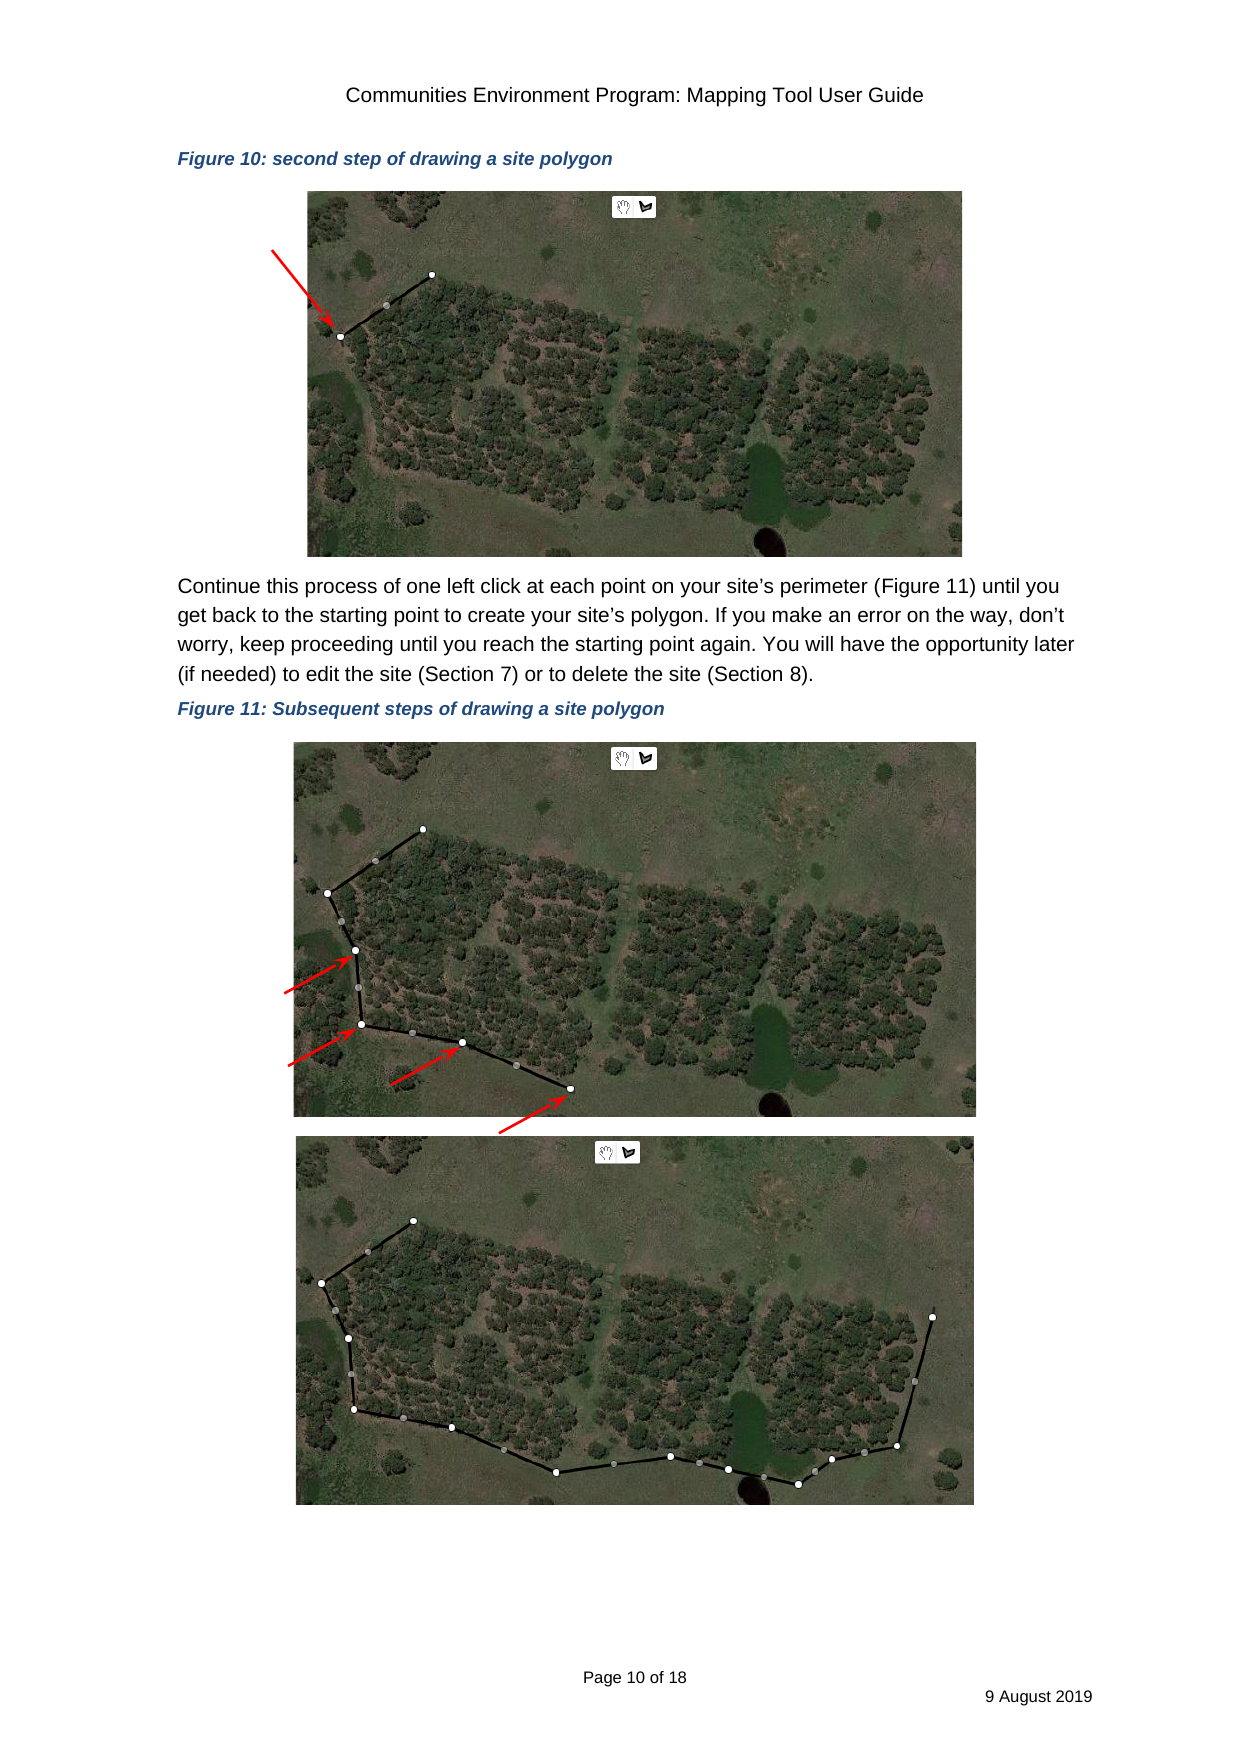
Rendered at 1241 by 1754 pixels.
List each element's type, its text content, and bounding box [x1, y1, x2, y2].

text Continue this process of one left click at each point on your site’s perimeter (Figure 11) until you get back to the starting point to create your site’s polygon. If you make an error on the way, don’t worry, keep proceeding until you reach the starting point again. You will have the opportunity later (if needed) to edit the site (Section 7) or to delete the site (Section 8). [177, 569, 1092, 685]
text Figure 10: second step of drawing a site polygon [177, 148, 1092, 169]
picture [295, 1128, 974, 1505]
text Figure 11: Subsequent steps of drawing a site polygon [177, 698, 1092, 719]
picture [307, 181, 963, 557]
picture [293, 732, 977, 1117]
